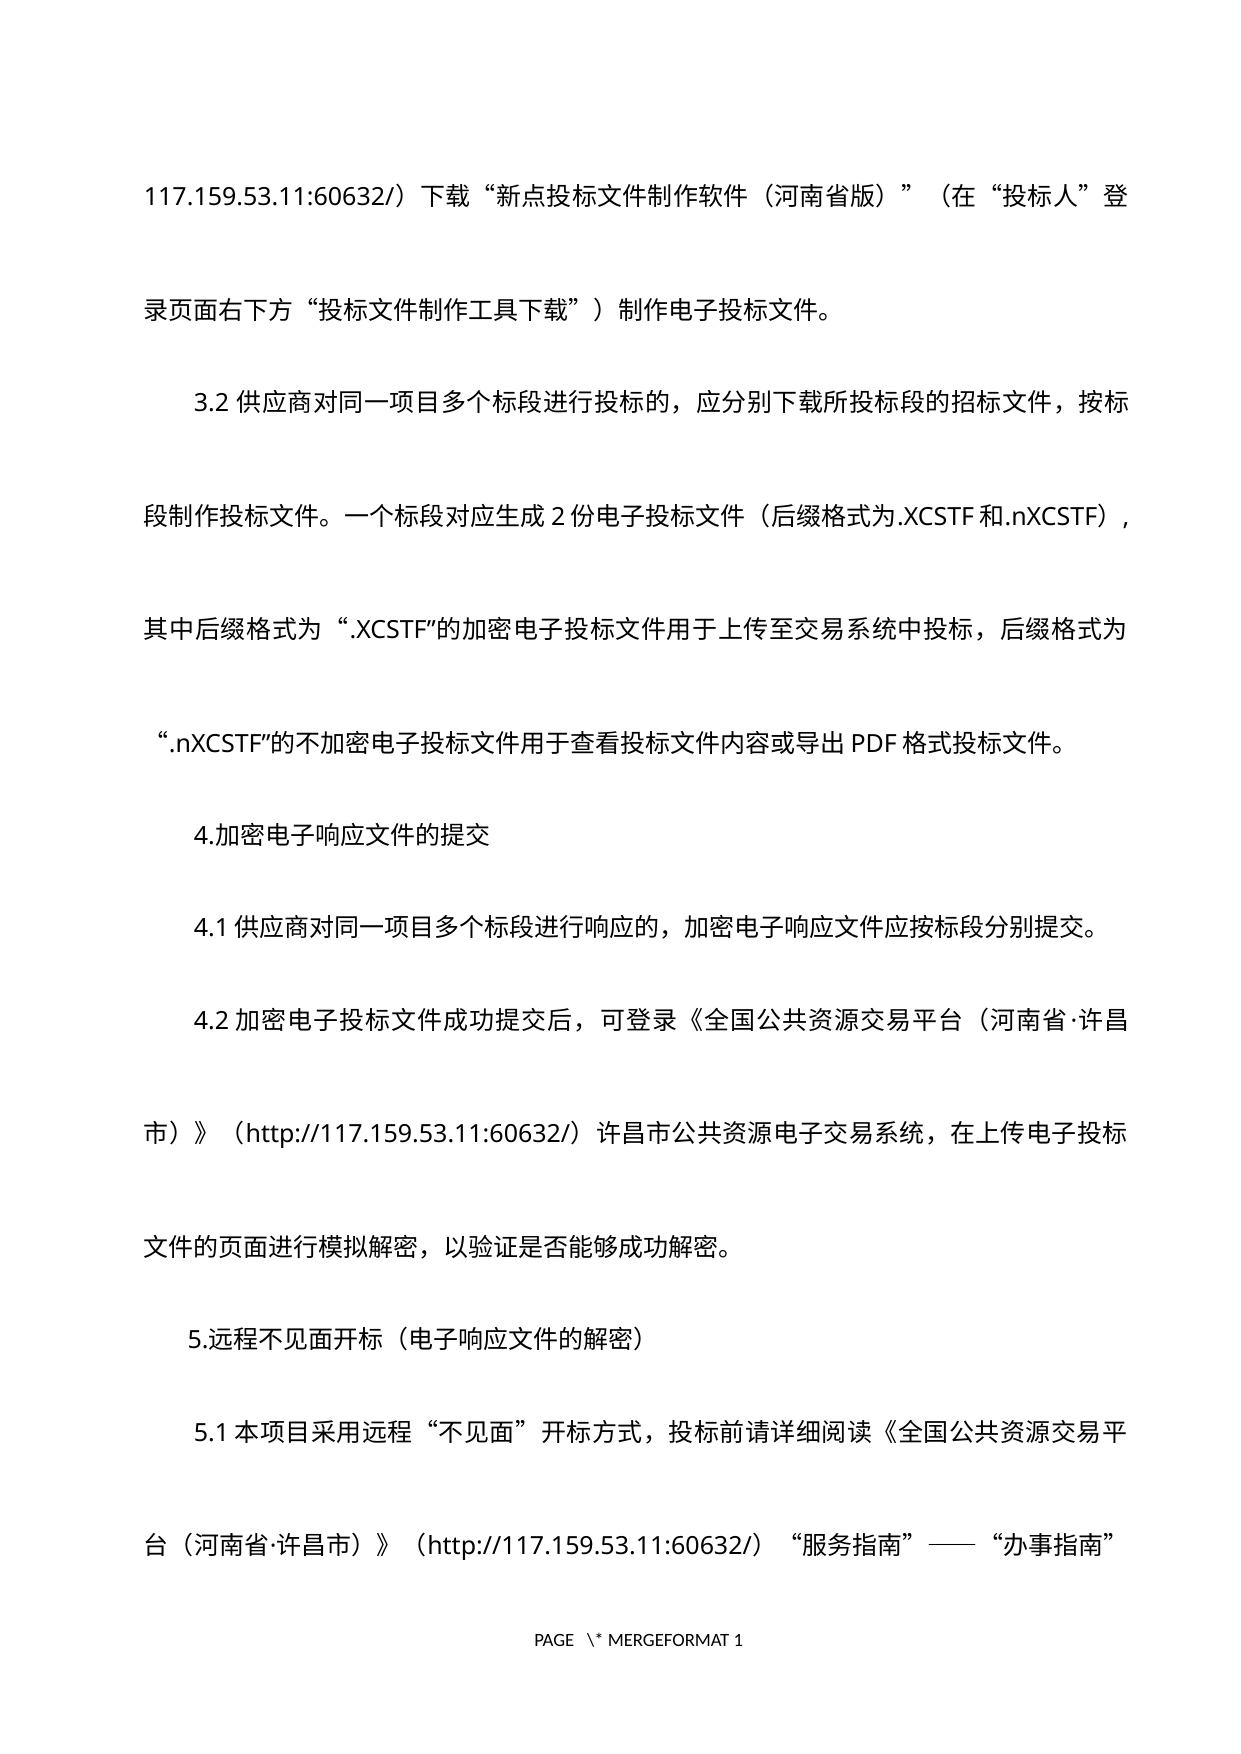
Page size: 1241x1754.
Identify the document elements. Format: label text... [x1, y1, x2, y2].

list 4.1供应商对同一项目多个标段进行响应的，加密电子响应文件应按标段分别提交。 [144, 893, 1129, 958]
list 4.加密电子响应文件的提交 [144, 801, 1129, 866]
list 4.2加密电子投标文件成功提交后，可登录《全国公共资源交易平台（河南省·许昌市）》（http://117.159.53.11:60632/）许昌市公共资源电子交易系统，在上传电子投标文件的页面进行模拟解密，以验证是否能够成功解密。 [144, 986, 1129, 1278]
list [144, 162, 1129, 341]
list 5.远程不见面开标（电子响应文件的解密） [187, 1305, 1129, 1370]
list 3.2 供应商对同一项目多个标段进行投标的，应分别下载所投标段的招标文件，按标段制作投标文件。一个标段对应生成2份电子投标文件（后缀格式为.XCSTF和.nXCSTF）,其中后缀格式为“.XCSTF”的加密电子投标文件用于上传至交易系统中投标，后缀格式为“.nXCSTF”的不加密电子投标文件用于查看投标文件内容或导出PDF格式投标文件。 [144, 368, 1129, 774]
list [144, 1398, 1129, 1576]
